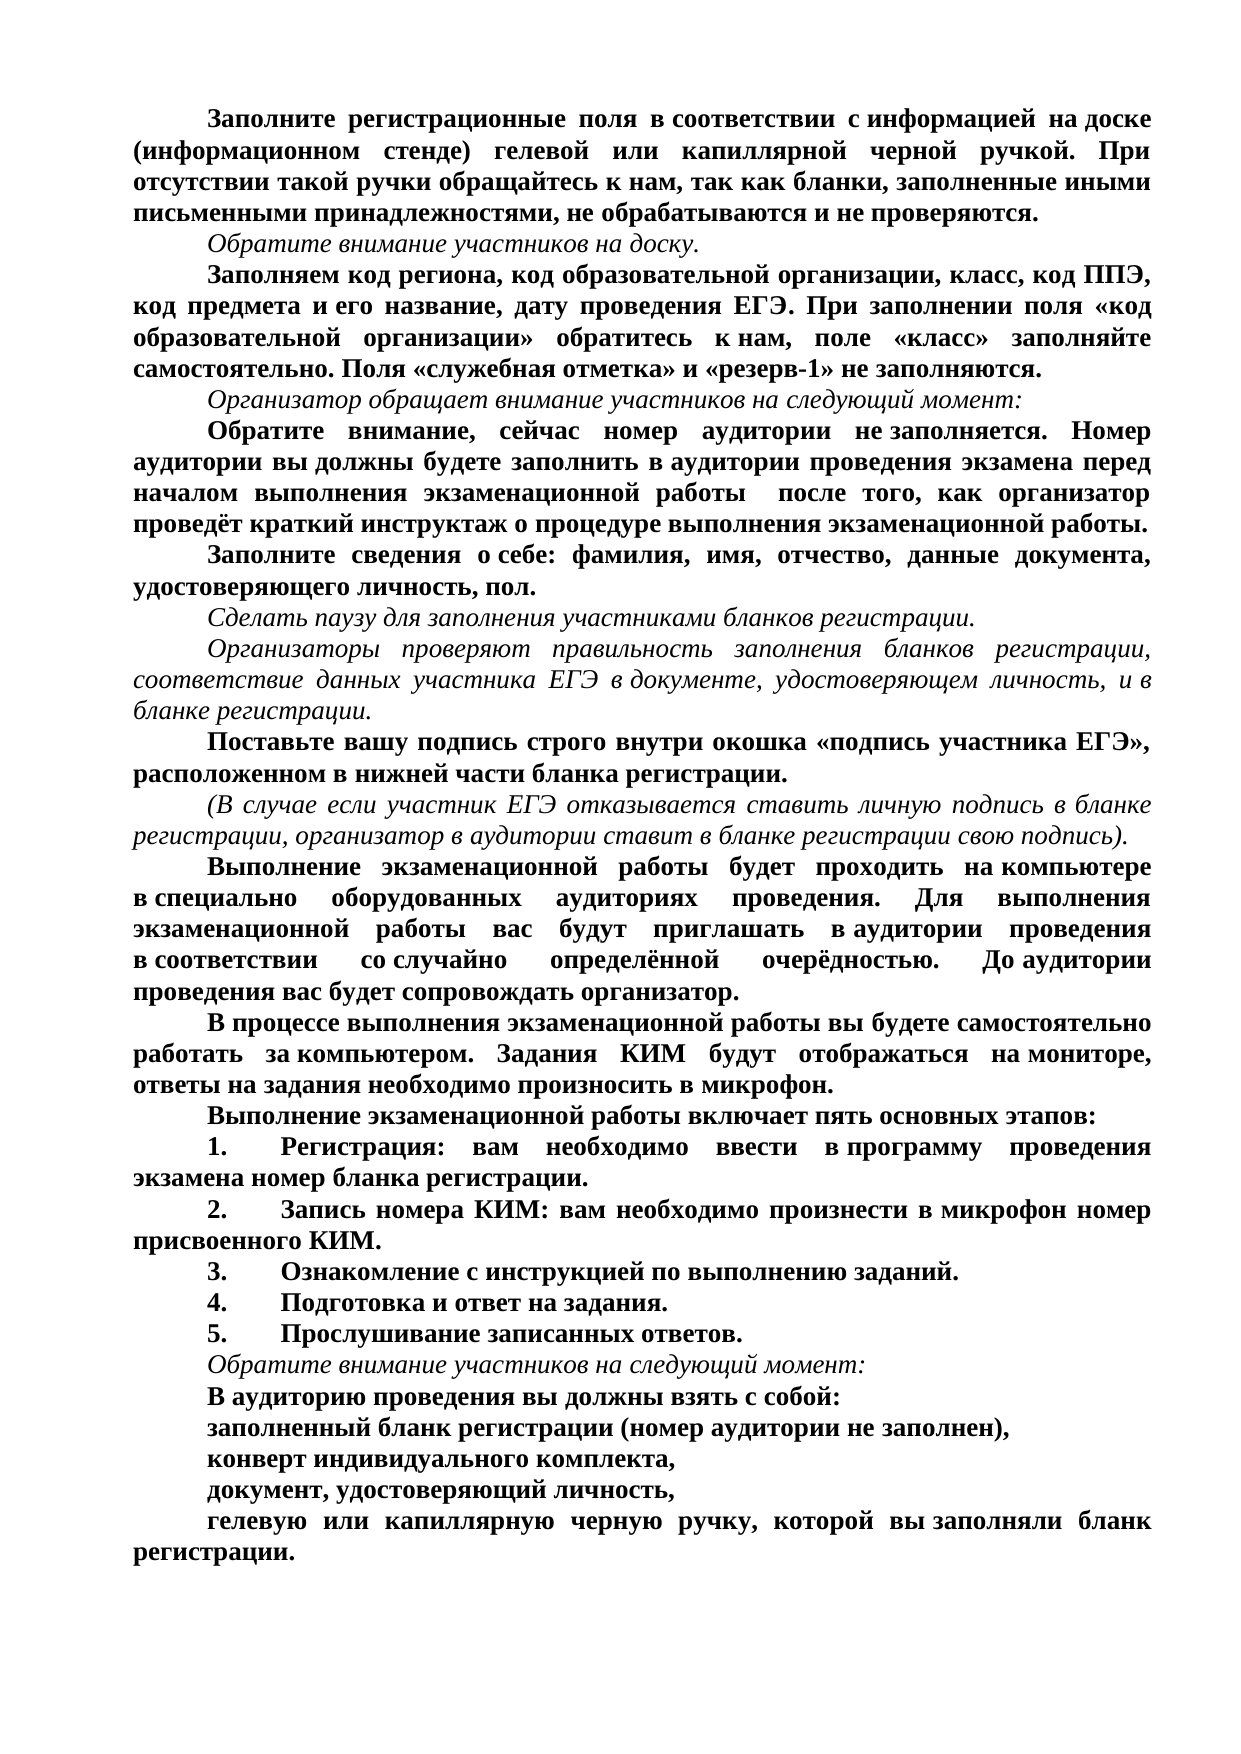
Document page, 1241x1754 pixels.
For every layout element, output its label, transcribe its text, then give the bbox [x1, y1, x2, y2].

text конверт индивидуального комплекта, [133, 1442, 1152, 1473]
text документ, удостоверяющий личность, [133, 1473, 1152, 1504]
text В аудиторию проведения вы должны взять с собой: [133, 1379, 1152, 1411]
list Ознакомление с инструкцией по выполнению заданий. [133, 1255, 1152, 1286]
list Регистрация: вам необходимо ввести в программу проведения экзамена номер бланка регистрации. [133, 1130, 1152, 1193]
list Прослушивание записанных ответов. [133, 1317, 1152, 1348]
text Заполните сведения о себе: фамилия, имя, отчество, данные документа, удостоверяющего личность, пол. [133, 539, 1152, 601]
text Выполнение экзаменационной работы включает пять основных этапов: [133, 1099, 1152, 1130]
list Подготовка и ответ на задания. [133, 1286, 1152, 1317]
text Поставьте вашу подпись строго внутри окошка «подпись участника ЕГЭ», расположенном в нижней части бланка регистрации. [133, 726, 1152, 788]
text В процессе выполнения экзаменационной работы вы будете самостоятельно работать за компьютером. Задания КИМ будут отображаться на мониторе, ответы на задания необходимо произносить в микрофон. [133, 1006, 1152, 1099]
text Обратите внимание участников на доску. [133, 227, 1152, 258]
list Запись номера КИМ: вам необходимо произнести в микрофон номер присвоенного КИМ. [133, 1193, 1152, 1255]
text Организатор обращает внимание участников на следующий момент: [133, 383, 1152, 414]
text Заполните регистрационные поля в соответствии с информацией на доске (информационном стенде) гелевой или капиллярной черной ручкой. При отсутствии такой ручки обращайтесь к нам, так как бланки, заполненные иными письменными принадлежностями, не обрабатываются и не проверяются. [133, 103, 1152, 227]
text Выполнение экзаменационной работы будет проходить на компьютере в специально оборудованных аудиториях проведения. Для выполнения экзаменационной работы вас будут приглашать в аудитории проведения в соответствии со случайно определённой очерёдностью. До аудитории проведения вас будет сопровождать организатор. [133, 850, 1152, 1006]
text Обратите внимание участников на следующий момент: [133, 1348, 1152, 1379]
text Обратите внимание, сейчас номер аудитории не заполняется. Номер аудитории вы должны будете заполнить в аудитории проведения экзамена перед началом выполнения экзаменационной работы после того, как организатор проведёт краткий инструктаж о процедуре выполнения экзаменационной работы. [133, 414, 1152, 539]
text Организаторы проверяют правильность заполнения бланков регистрации, соответствие данных участника ЕГЭ в документе, удостоверяющем личность, и в бланке регистрации. [133, 632, 1152, 726]
text Сделать паузу для заполнения участниками бланков регистрации. [133, 601, 1152, 632]
text гелевую или капиллярную черную ручку, которой вы заполняли бланк регистрации. [133, 1504, 1152, 1566]
text заполненный бланк регистрации (номер аудитории не заполнен), [133, 1411, 1152, 1442]
text (В случае если участник ЕГЭ отказывается ставить личную подпись в бланке регистрации, организатор в аудитории ставит в бланке регистрации свою подпись). [133, 788, 1152, 850]
text Заполняем код региона, код образовательной организации, класс, код ППЭ, код предмета и его название, дату проведения ЕГЭ. При заполнении поля «код образовательной организации» обратитесь к нам, поле «класс» заполняйте самостоятельно. Поля «служебная отметка» и «резерв-1» не заполняются. [133, 258, 1152, 383]
